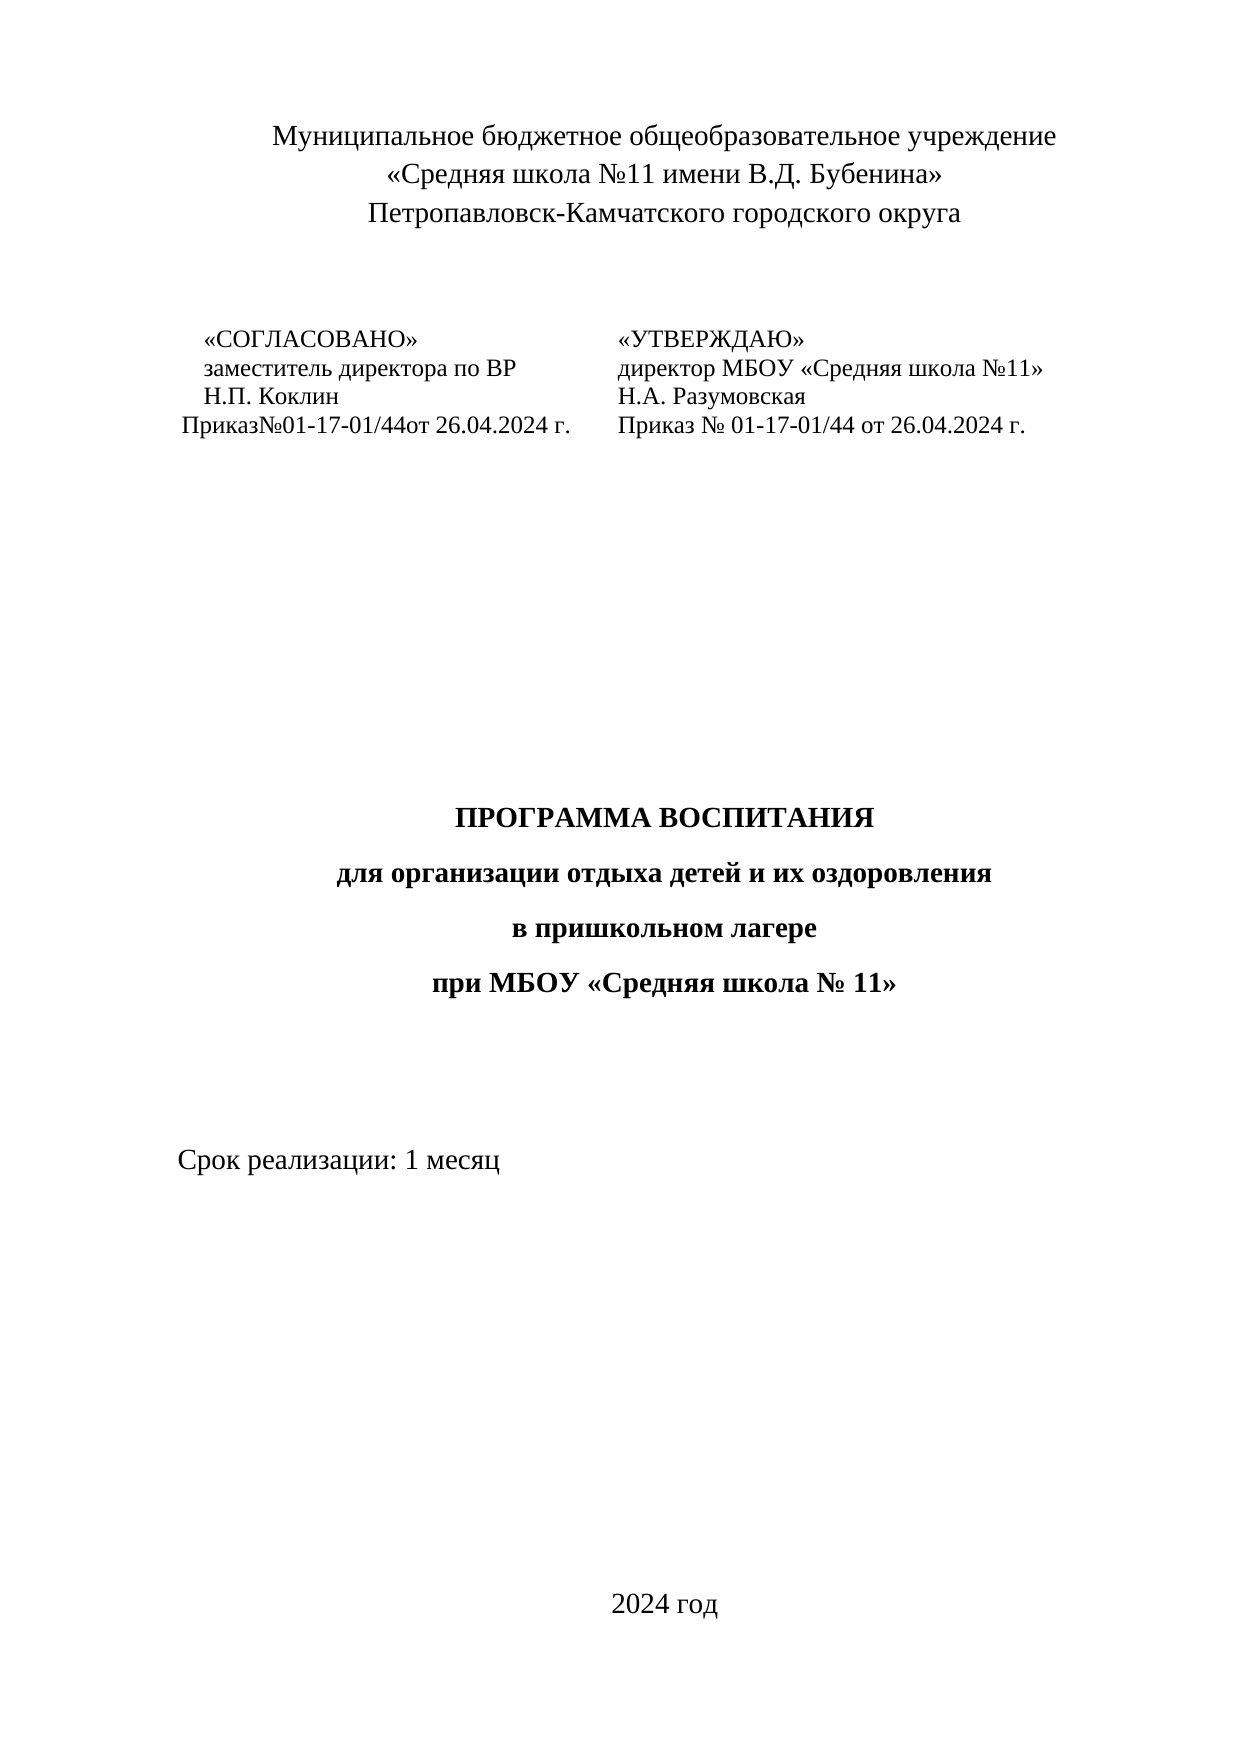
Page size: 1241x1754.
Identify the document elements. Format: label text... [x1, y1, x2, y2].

text в пришкольном лагере [177, 910, 1152, 944]
text 2024 год [177, 1586, 1152, 1619]
text ПРОГРАММА ВОСПИТАНИЯ [177, 800, 1152, 833]
table_header «УТВЕРЖДАЮ» директор МБОУ «Средняя школа №11» Н.А. Разумовская Приказ № 01-17-01/44 от 26.04.2024 г. [590, 324, 1151, 439]
text при МБОУ «Средняя школа № 11» [177, 965, 1152, 999]
text Срок реализации: 1 месяц [177, 1142, 1152, 1176]
table_header «СОГЛАСОВАНО» заместитель директора по ВР Н.П. Коклин Приказ№01-17-01/44от 26.04.2024 г. [175, 324, 589, 439]
text для организации отдыха детей и их оздоровления [177, 855, 1152, 888]
text «Средняя школа №11 имени В.Д. Бубенина» [177, 157, 1152, 190]
text Муниципальное бюджетное общеобразовательное учреждение [177, 118, 1152, 152]
text Петропавловск-Камчатского городского округа [177, 195, 1152, 229]
